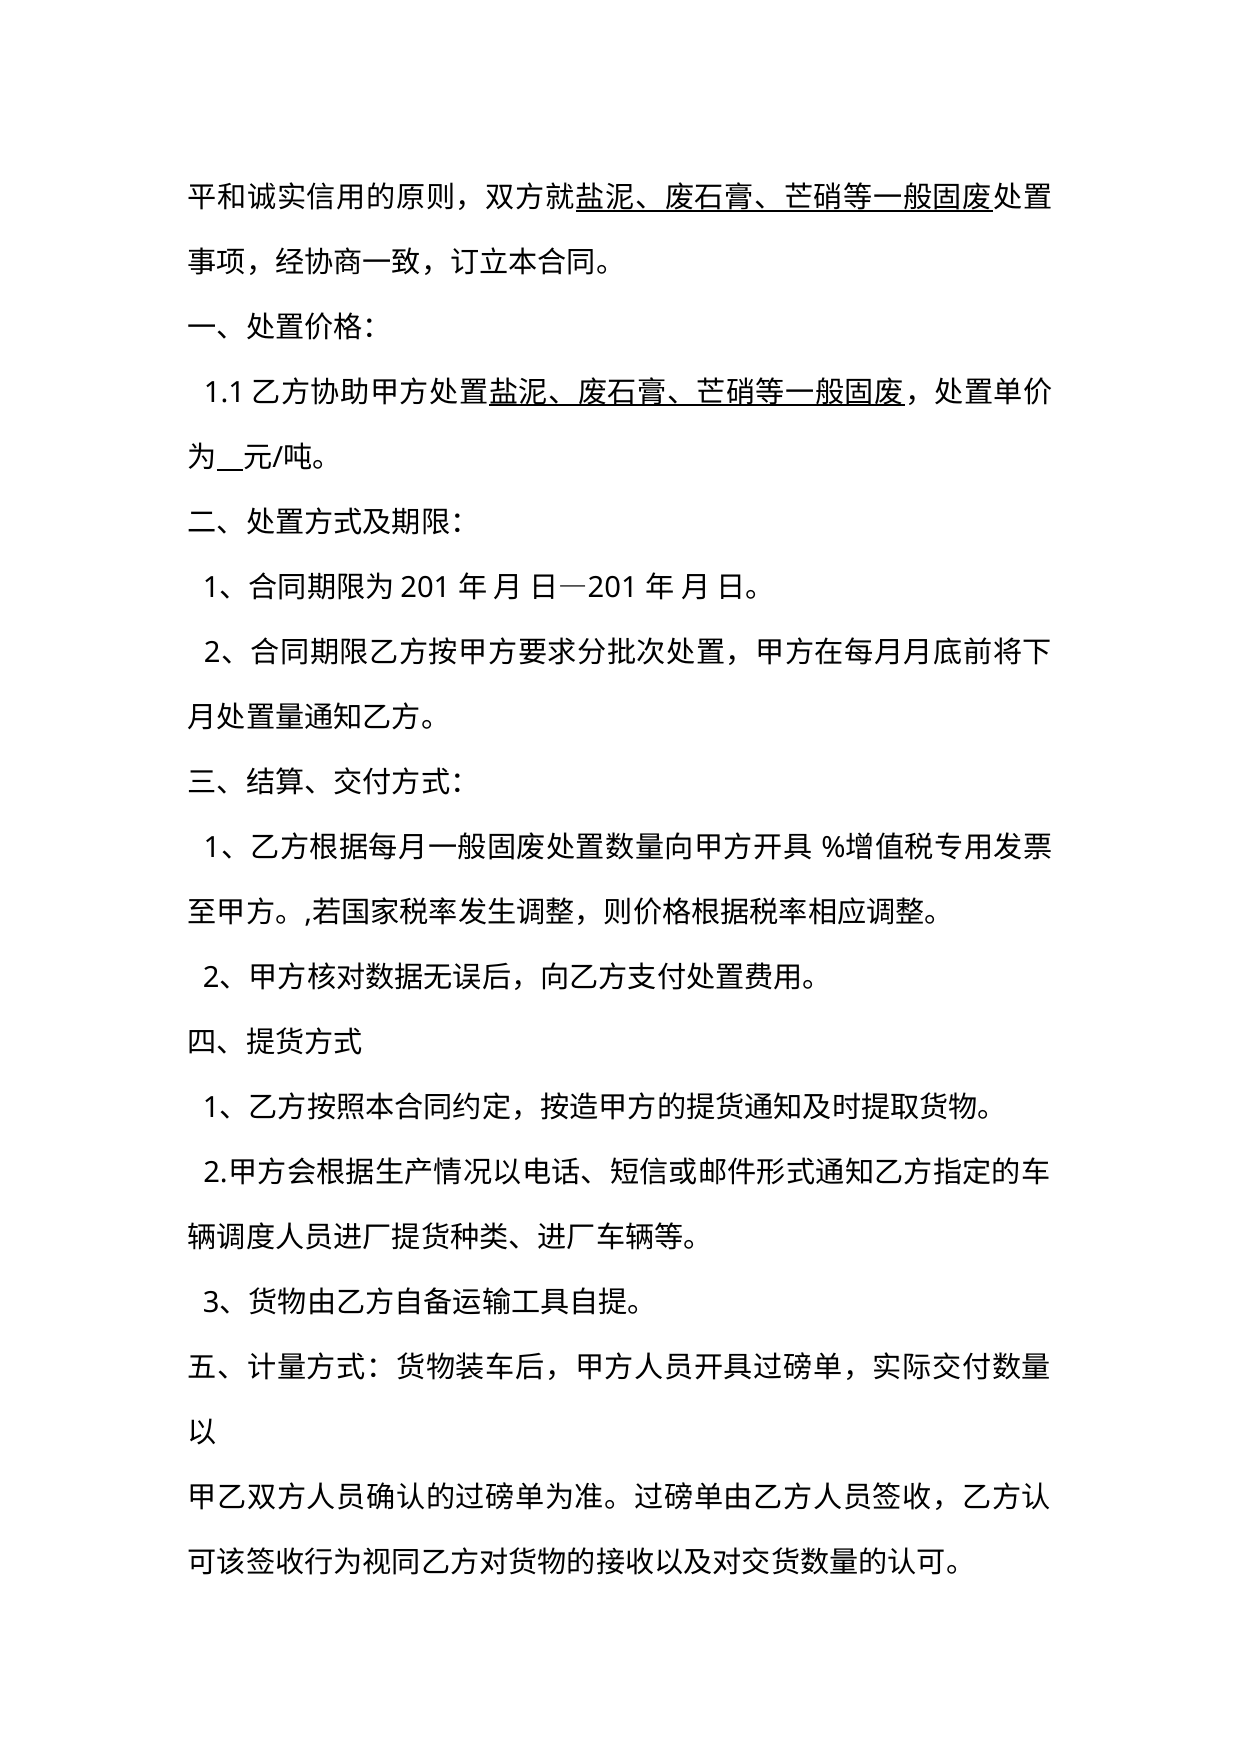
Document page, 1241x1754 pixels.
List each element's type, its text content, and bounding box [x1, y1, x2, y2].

text 甲乙双方人员确认的过磅单为准。过磅单由乙方人员签收，乙方认可该签收行为视同乙方对货物的接收以及对交货数量的认可。 [187, 1462, 1053, 1592]
text 1.1乙方协助甲方处置盐泥、废石膏、芒硝等一般固废，处置单价为 元/吨。 [187, 357, 1053, 487]
text 3、货物由乙方自备运输工具自提。 [187, 1267, 1053, 1332]
text 1、乙方根据每月一般固废处置数量向甲方开具 %增值税专用发票至甲方。,若国家税率发生调整，则价格根据税率相应调整。 [187, 812, 1053, 942]
text 2、合同期限乙方按甲方要求分批次处置，甲方在每月月底前将下月处置量通知乙方。 [187, 617, 1053, 747]
text 一、处置价格： [187, 292, 1053, 357]
text 三、结算、交付方式： [187, 747, 1053, 812]
text 1、乙方按照本合同约定，按造甲方的提货通知及时提取货物。 [187, 1072, 1053, 1137]
text 1、合同期限为201 年 月 日—201 年 月 日。 [187, 552, 1053, 617]
text 二、处置方式及期限： [187, 487, 1053, 552]
text 四、提货方式 [187, 1007, 1053, 1072]
text 2.甲方会根据生产情况以电话、短信或邮件形式通知乙方指定的车辆调度人员进厂提货种类、进厂车辆等。 [187, 1137, 1053, 1267]
text 五、计量方式：货物装车后，甲方人员开具过磅单，实际交付数量以 [187, 1332, 1053, 1462]
text 2、甲方核对数据无误后，向乙方支付处置费用。 [187, 942, 1053, 1007]
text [187, 162, 1053, 292]
